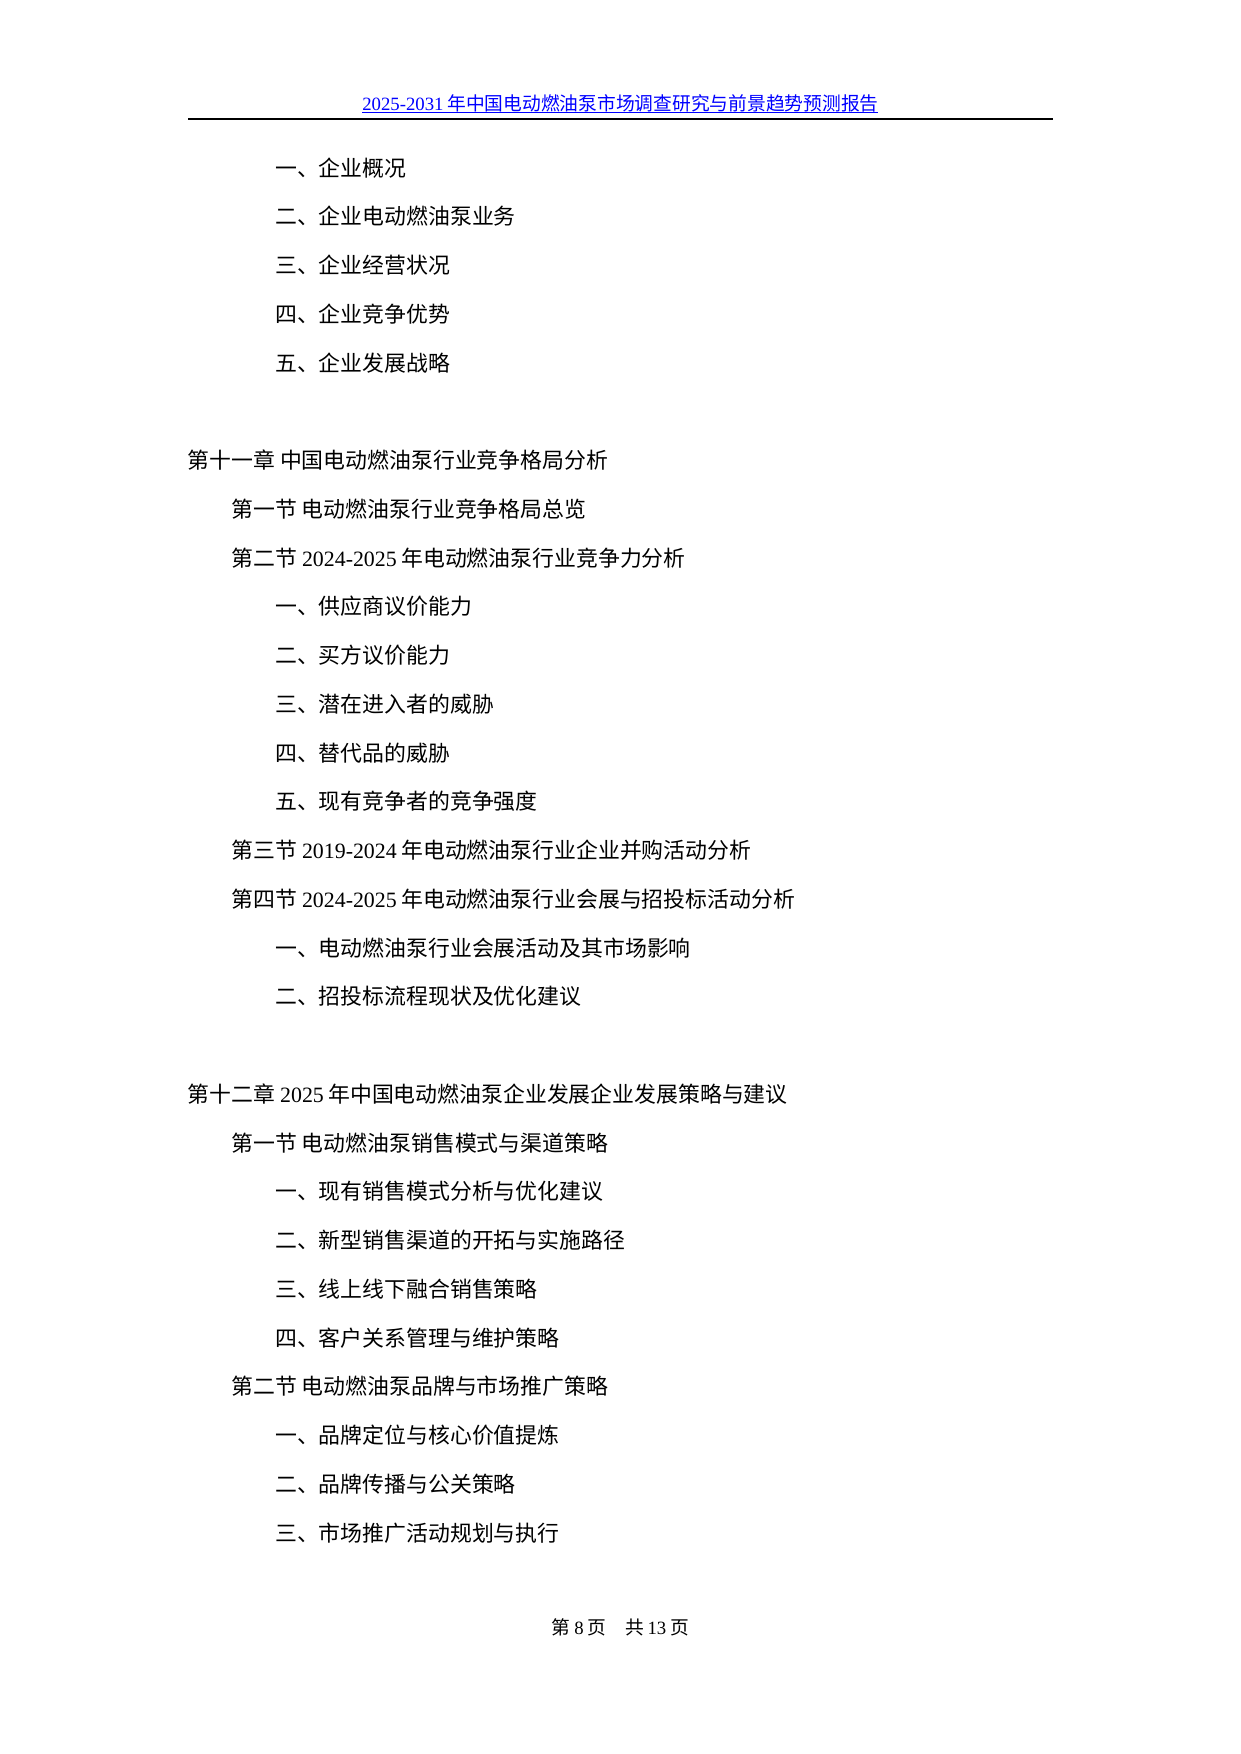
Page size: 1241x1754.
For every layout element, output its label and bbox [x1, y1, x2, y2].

text [187, 150, 1053, 1548]
